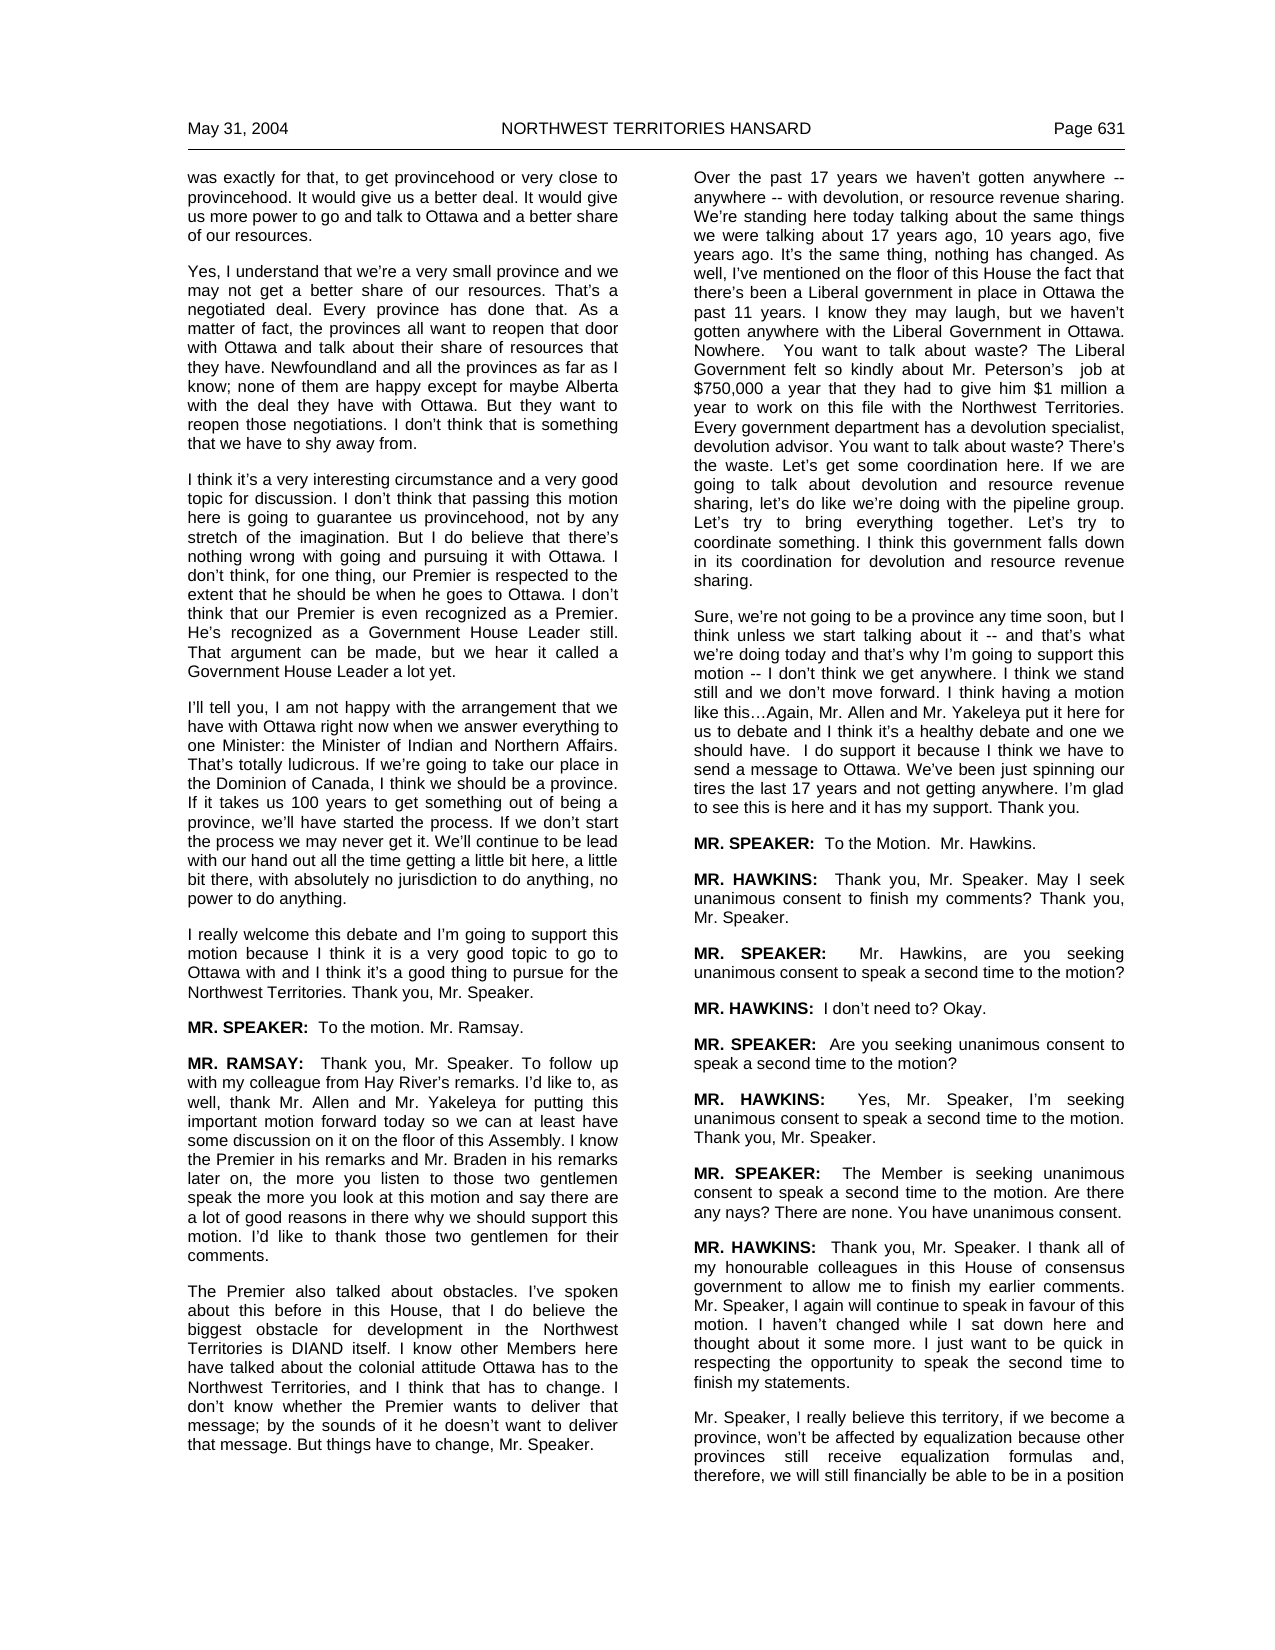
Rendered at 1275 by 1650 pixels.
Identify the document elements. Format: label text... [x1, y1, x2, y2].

text MR. HAWKINS: Yes, Mr. Speaker, I’m seeking unanimous consent to speak a second time to the motion. Thank you, Mr. Speaker. [694, 1090, 1125, 1147]
text MR. RAMSAY: Thank you, Mr. Speaker. To follow up with my colleague from ’s remarks. I’d like to, as well, thank Mr. Allen and Mr. Yakeleya for putting this important motion forward today so we can at least have some discussion on it on the floor of this Assembly. I know the Premier in his remarks and Mr. Braden in his remarks later on, the more you listen to those two gentlemen speak the more you look at this motion and say there are a lot of good reasons in there why we should support this motion. I’d like to thank those two gentlemen for their comments. [187, 1054, 619, 1265]
text MR. SPEAKER: The Member is seeking unanimous consent to speak a second time to the motion. Are there any nays? There are none. You have unanimous consent. [694, 1164, 1125, 1222]
text I really welcome this debate and I’m going to support this motion because I think it is a very good topic to go to with and I think it’s a good thing to pursue for the . Thank you, Mr. Speaker. [187, 925, 619, 1002]
text Yes, I understand that we’re a very small province and we may not get a better share of our resources. That’s a negotiated deal. Every province has done that. As a matter of fact, the provinces all want to reopen that door with and talk about their share of resources that they have. and all the provinces as far as I know; none of them are happy except for maybe with the deal they have with . But they want to reopen those negotiations. I don’t think that is something that we have to shy away from. [187, 262, 619, 453]
text MR. HAWKINS: Thank you, Mr. Speaker. May I seek unanimous consent to finish my comments? Thank you, Mr. Speaker. [694, 870, 1125, 927]
text MR. SPEAKER: To the motion. Mr. Ramsay. [187, 1018, 619, 1037]
text MR. HAWKINS: Thank you, Mr. Speaker. I thank all of my honourable colleagues in this House of consensus government to allow me to finish my earlier comments. Mr. Speaker, I again will continue to speak in favour of this motion. I haven’t changed while I sat down here and thought about it some more. I just want to be quick in respecting the opportunity to speak the second time to finish my statements. [694, 1238, 1125, 1392]
text MR. SPEAKER: To the Motion. Mr. Hawkins. [694, 834, 1125, 853]
text MR. SPEAKER: Mr. Hawkins, are you seeking unanimous consent to speak a second time to the motion? [694, 944, 1125, 982]
text MR. HAWKINS: I don’t need to? Okay. [694, 999, 1125, 1018]
text Sure, we’re not going to be a province any time soon, but I think unless we start talking about it -- and that’s what we’re doing today and that’s why I’m going to support this motion -- I don’t think we get anywhere. I think we stand still and we don’t move forward. I think having a motion like this…Again, Mr. Allen and Mr. Yakeleya put it here for us to debate and I think it’s a healthy debate and one we should have. I do support it because I think we have to send a message to . We’ve been just spinning our tires the last 17 years and not getting anywhere. I’m glad to see this is here and it has my support. Thank you. [694, 607, 1125, 817]
text The Premier also talked about obstacles. I’ve spoken about this before in this House, that I do believe the biggest obstacle for development in the is DIAND itself. I know other Members here have talked about the colonial attitude has to the , and I think that has to change. I don’t know whether the Premier wants to deliver that message; by the sounds of it he doesn’t want to deliver that message. But things have to change, Mr. Speaker. [187, 1282, 619, 1454]
text I’ll tell you, I am not happy with the arrangement that we have with right now when we answer everything to one Minister: the Minister of Indian and Northern Affairs. That’s totally ludicrous. If we’re going to take our place in the Dominion of Canada, I think we should be a province. If it takes us 100 years to get something out of being a province, we’ll have started the process. If we don’t start the process we may never get it. We’ll continue to be lead with our hand out all the time getting a little bit here, a little bit there, with absolutely no jurisdiction to do anything, no power to do anything. [187, 697, 619, 908]
text I think it’s a very interesting circumstance and a very good topic for discussion. I don’t think that passing this motion here is going to guarantee us provincehood, not by any stretch of the imagination. But I do believe that there’s nothing wrong with going and pursuing it with . I don’t think, for one thing, our Premier is respected to the extent that he should be when he goes to . I don’t think that our Premier is even recognized as a Premier. He’s recognized as a Government House Leader still. That argument can be made, but we hear it called a Government House Leader a lot yet. [187, 470, 619, 681]
text Over the past 17 years we haven’t gotten anywhere -- anywhere -- with devolution, or resource revenue sharing. We’re standing here today talking about the same things we were talking about 17 years ago, 10 years ago, five years ago. It’s the same thing, nothing has changed. As well, I’ve mentioned on the floor of this House the fact that there’s been a Liberal government in place in the past 11 years. I know they may laugh, but we haven’t gotten anywhere with the Liberal Government in . Nowhere. You want to talk about waste? The Liberal Government felt so kindly about Mr. Peterson’s job at $750,000 a year that they had to give him $1 million a year to work on this file with the . Every government department has a devolution specialist, devolution advisor. You want to talk about waste? There’s the waste. Let’s get some coordination here. If we are going to talk about devolution and resource revenue sharing, let’s do like we’re doing with the pipeline group. Let’s try to bring everything together. Let’s try to coordinate something. I think this government falls down in its coordination for devolution and resource revenue sharing. [694, 168, 1125, 590]
text MR. SPEAKER: Are you seeking unanimous consent to speak a second time to the motion? [694, 1035, 1125, 1073]
